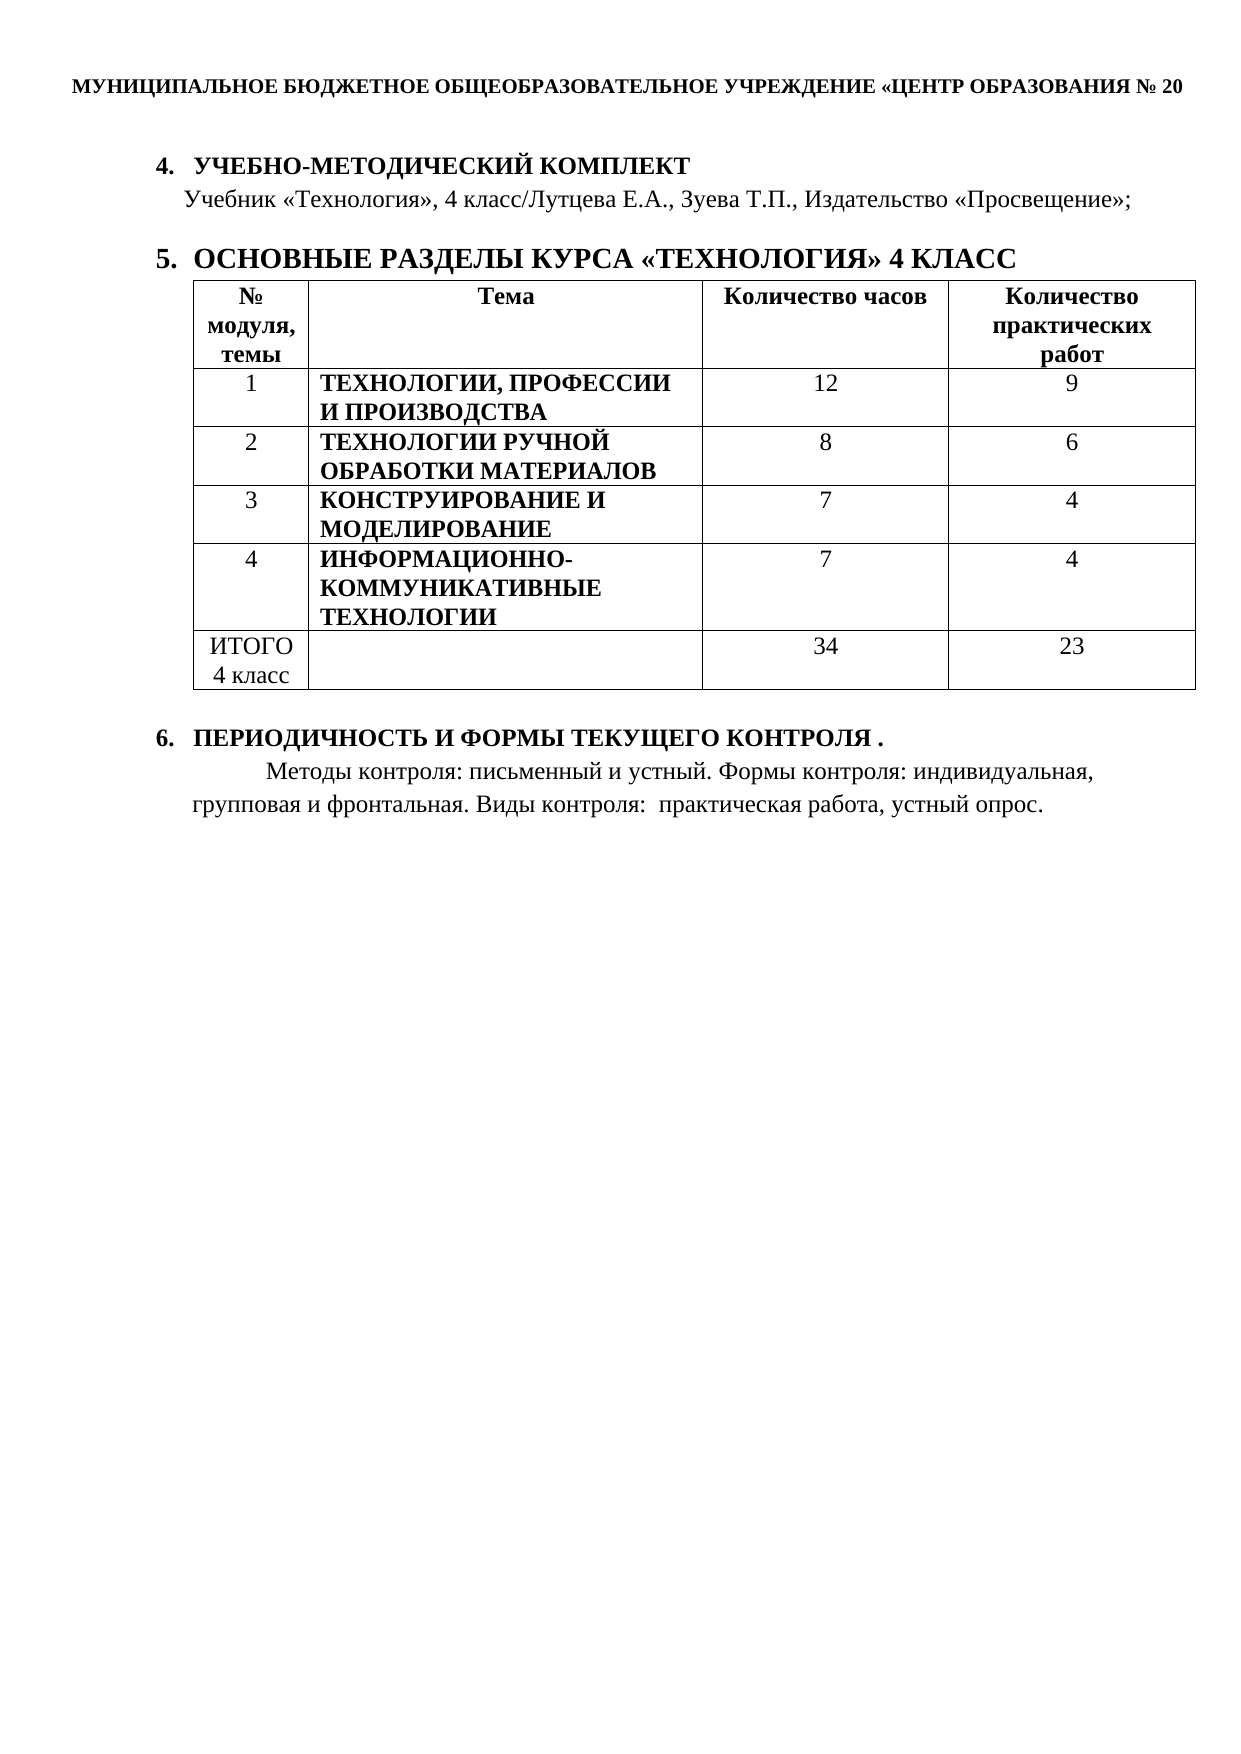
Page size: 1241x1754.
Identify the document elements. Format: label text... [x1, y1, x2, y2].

table_cell 9 [949, 369, 1195, 426]
table_cell 4 [949, 486, 1195, 543]
table_cell ИТОГО 4 класс [194, 631, 308, 689]
table_cell ТЕХНОЛОГИИ РУЧНОЙ ОБРАБОТКИ МАТЕРИАЛОВ [309, 427, 702, 484]
table_cell 8 [703, 427, 948, 484]
table_header Тема [309, 281, 702, 367]
list Учебник «Технология», 4 класс/Лутцева Е.А., Зуева Т.П., Издательство «Просвещение»; [183, 184, 1196, 213]
table_cell 34 [703, 631, 948, 689]
table_header № модуля, темы [194, 281, 308, 367]
table_header Количество часов [703, 281, 948, 367]
table_cell 1 [194, 369, 308, 426]
table_cell 2 [194, 427, 308, 484]
table_cell 12 [703, 369, 948, 426]
table_cell 4 [194, 544, 308, 630]
list ПЕРИОДИЧНОСТЬ И ФОРМЫ ТЕКУЩЕГО КОНТРОЛЯ . [156, 723, 1196, 752]
text Методы контроля: письменный и устный. Формы контроля: индивидуальная, групповая и фронтальная. Виды контроля: практическая работа, устный опрос. [192, 756, 1196, 818]
list ОСНОВНЫЕ РАЗДЕЛЫ КУРСА «ТЕХНОЛОГИЯ» 4 КЛАСС [156, 242, 1196, 275]
list УЧЕБНО-МЕТОДИЧЕСКИЙ КОМПЛЕКТ [156, 151, 1196, 180]
table_cell 7 [703, 544, 948, 630]
table_cell ИНФОРМАЦИОННО-КОММУНИКАТИВНЫЕ ТЕХНОЛОГИИ [309, 544, 702, 630]
table_cell 3 [194, 486, 308, 543]
table_cell 23 [949, 631, 1195, 689]
table_cell 4 [949, 544, 1195, 630]
table_cell 7 [703, 486, 948, 543]
table_cell КОНСТРУИРОВАНИЕ И МОДЕЛИРОВАНИЕ [309, 486, 702, 543]
table_cell 6 [949, 427, 1195, 484]
table_cell ТЕХНОЛОГИИ, ПРОФЕССИИ И ПРОИЗВОДСТВА [309, 369, 702, 426]
table_cell [309, 631, 702, 689]
table_header Количество практических работ [949, 281, 1195, 367]
